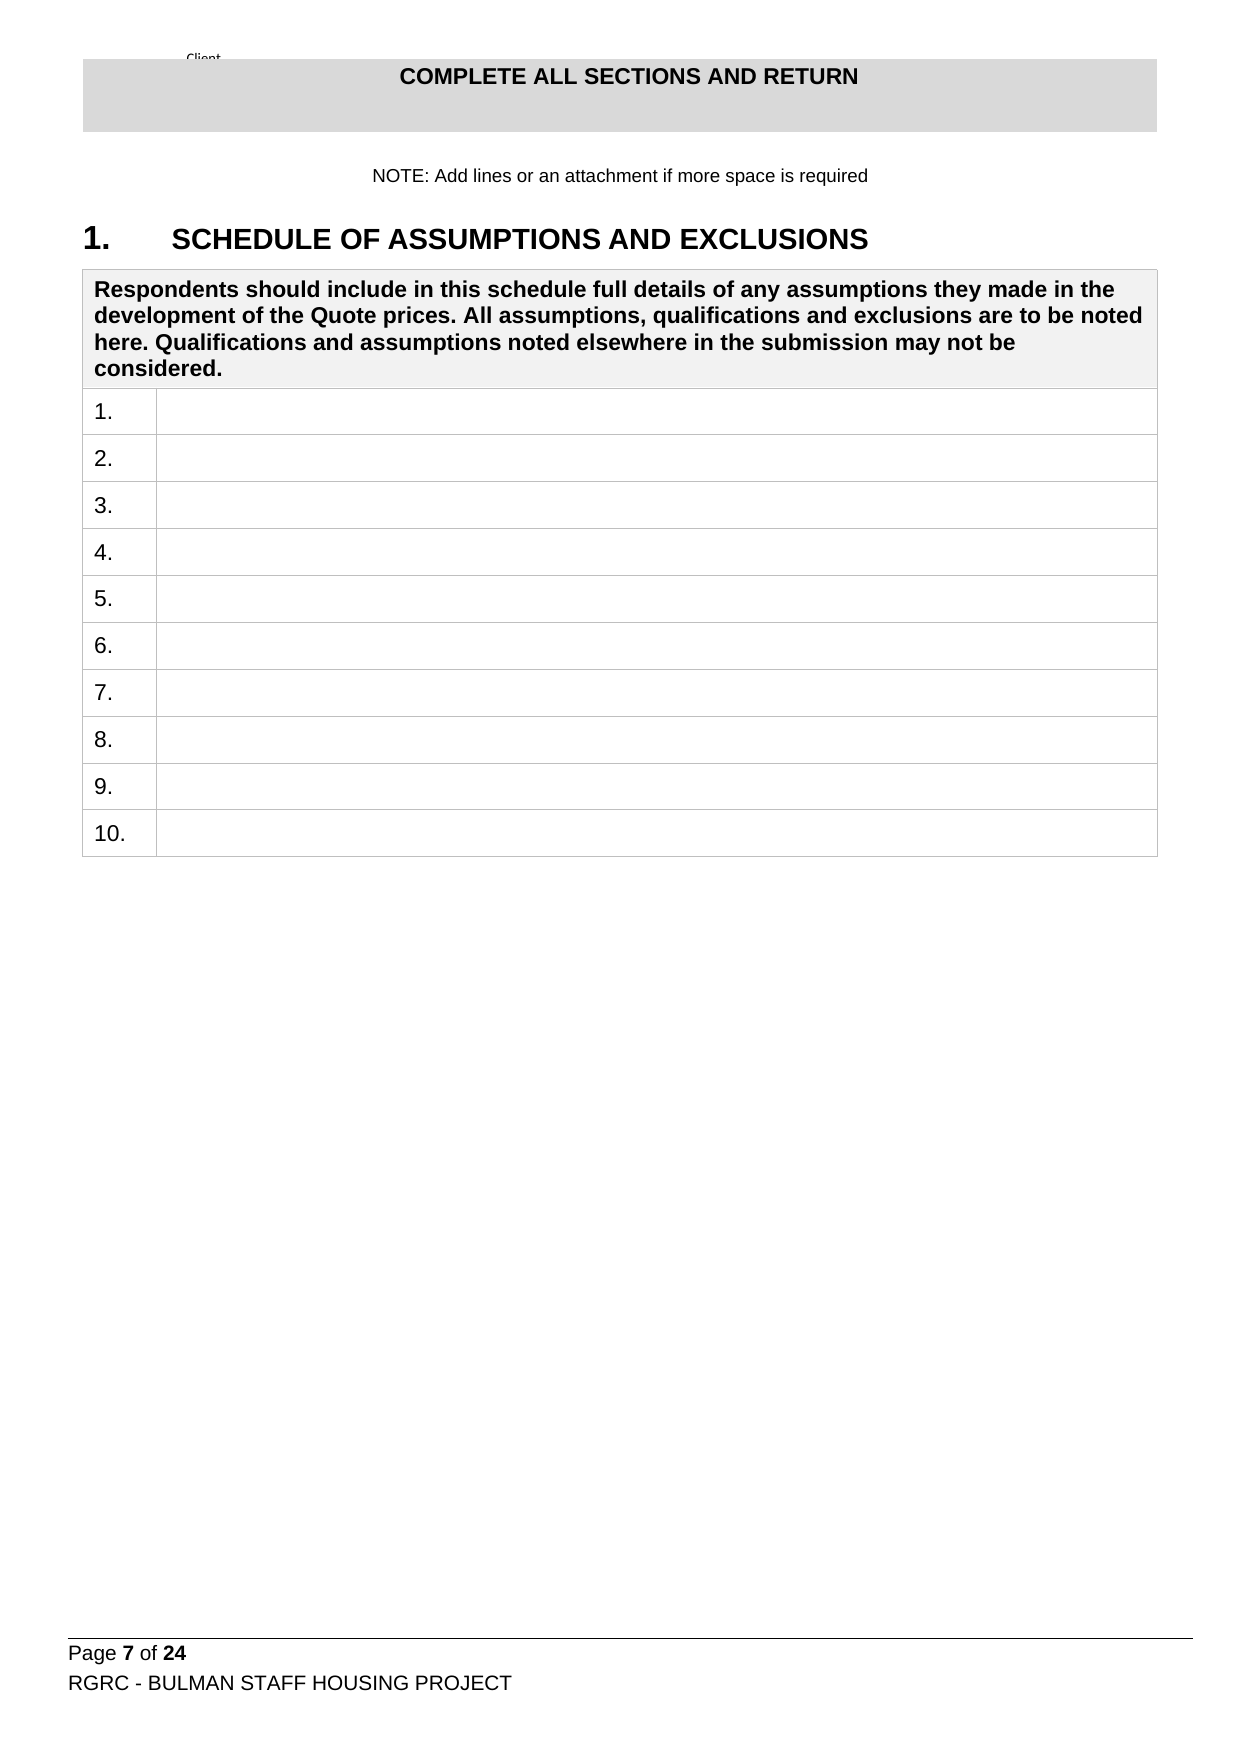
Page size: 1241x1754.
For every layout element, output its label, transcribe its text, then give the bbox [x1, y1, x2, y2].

table_header Respondents should include in this schedule full details of any assumptions they made in the development of the Quote prices. All assumptions, qualifications and exclusions are to be noted here. Qualifications and assumptions noted elsewhere in the submission may not be considered. [83, 270, 1157, 387]
table_cell [157, 482, 1157, 528]
table_cell [83, 764, 156, 809]
table_cell [157, 576, 1157, 622]
table_cell [83, 717, 156, 762]
table_cell [83, 623, 156, 669]
subtitle SCHEDULE OF ASSUMPTIONS AND EXCLUSIONS [83, 218, 1157, 256]
table_cell [157, 435, 1157, 481]
table_cell [157, 389, 1157, 434]
table_cell [83, 670, 156, 716]
table_cell [157, 717, 1157, 762]
table_cell [83, 529, 156, 575]
table_cell [83, 482, 156, 528]
table_cell [157, 810, 1157, 856]
table_cell [157, 670, 1157, 716]
table_cell [83, 389, 156, 434]
table_cell [157, 529, 1157, 575]
table_cell [157, 623, 1157, 669]
table_cell [157, 764, 1157, 809]
table_cell [83, 810, 156, 856]
table_cell [83, 576, 156, 622]
table_cell [83, 435, 156, 481]
